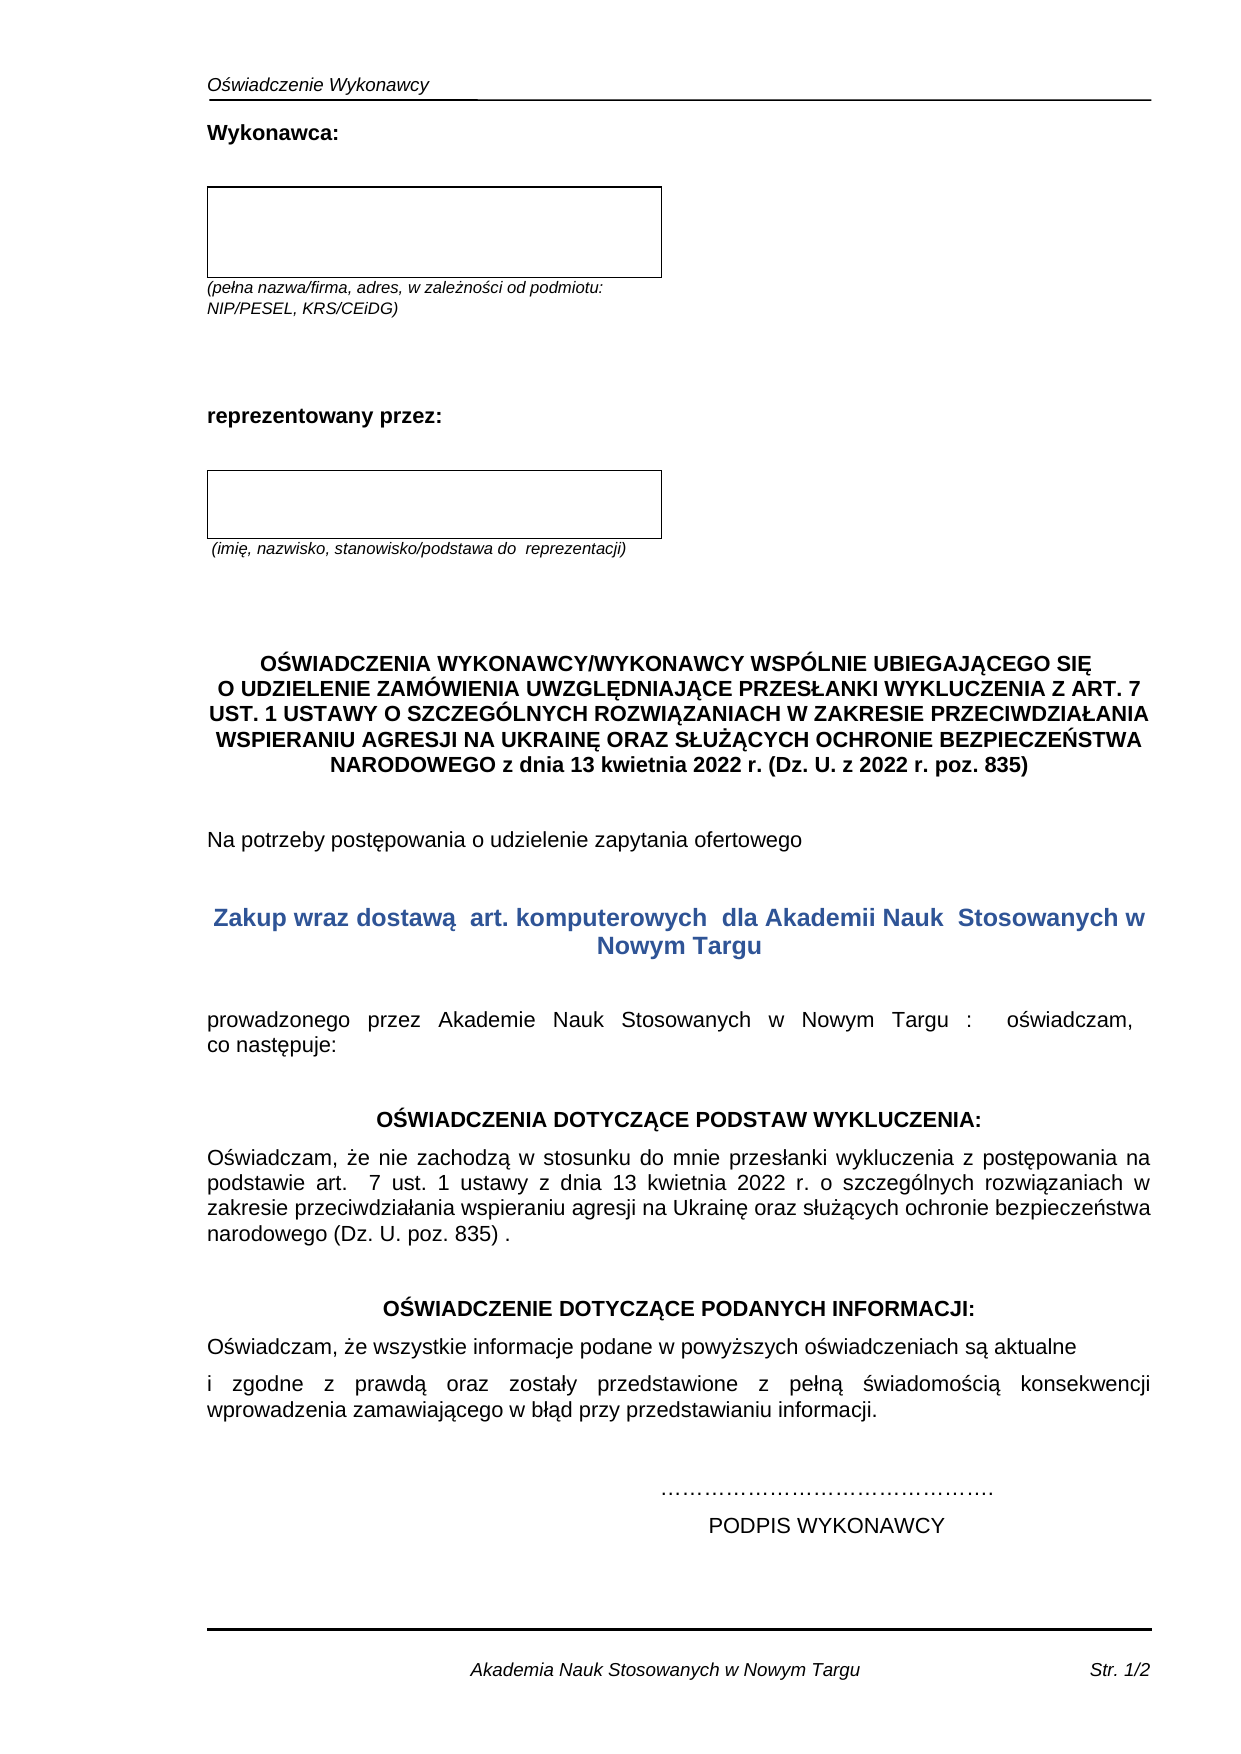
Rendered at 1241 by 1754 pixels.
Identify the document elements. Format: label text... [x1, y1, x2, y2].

text (imię, nazwisko, stanowisko/podstawa do reprezentacji) [207, 539, 650, 558]
table_header [208, 188, 661, 277]
text Oświadczam, że wszystkie informacje podane w powyższych oświadczeniach są aktualne [207, 1334, 1152, 1359]
text ………………………………………. [502, 1475, 1152, 1500]
text prowadzonego przez Akademie Nauk Stosowanych w Nowym Targu : oświadczam, co następuje: [207, 1007, 1152, 1057]
text Zakup wraz dostawą art. komputerowych dla Akademii Nauk Stosowanych w Nowym Targu [207, 902, 1152, 960]
text OŚWIADCZENIA DOTYCZĄCE PODSTAW WYKLUCZENIA: [207, 1107, 1152, 1132]
text OŚWIADCZENIA WYKONAWCY/WYKONAWCY WSPÓLNIE UBIEGAJĄCEGO SIĘ O UDZIELENIE ZAMÓWIENIA UWZGLĘDNIAJĄCE PRZESŁANKI WYKLUCZENIA Z ART. 7 UST. 1 USTAWY O SZCZEGÓLNYCH ROZWIĄZANIACH W ZAKRESIE PRZECIWDZIAŁANIA WSPIERANIU AGRESJI NA UKRAINĘ ORAZ SŁUŻĄCYCH OCHRONIE BEZPIECZEŃSTWA NARODOWEGO z dnia 13 kwietnia 2022 r. (Dz. U. z 2022 r. poz. 835) [207, 651, 1152, 777]
text (pełna nazwa/firma, adres, w zależności od podmiotu: NIP/PESEL, KRS/CEiDG) [207, 278, 650, 318]
text Na potrzeby postępowania o udzielenie zapytania ofertowego [207, 827, 1152, 852]
text i zgodne z prawdą oraz zostały przedstawione z pełną świadomością konsekwencji wprowadzenia zamawiającego w błąd przy przedstawianiu informacji. [207, 1371, 1152, 1422]
text Oświadczam, że nie zachodzą w stosunku do mnie przesłanki wykluczenia z postępowania na podstawie art. 7 ust. 1 ustawy z dnia 13 kwietnia 2022 r. o szczególnych rozwiązaniach w zakresie przeciwdziałania wspieraniu agresji na Ukrainę oraz służących ochronie bezpieczeństwa narodowego (Dz. U. poz. 835) . [207, 1145, 1152, 1246]
table_header [208, 471, 661, 537]
text Wykonawca: [207, 119, 1152, 144]
text reprezentowany przez: [207, 403, 1152, 428]
text OŚWIADCZENIE DOTYCZĄCE PODANYCH INFORMACJI: [207, 1296, 1152, 1321]
text PODPIS WYKONAWCY [502, 1512, 1152, 1538]
